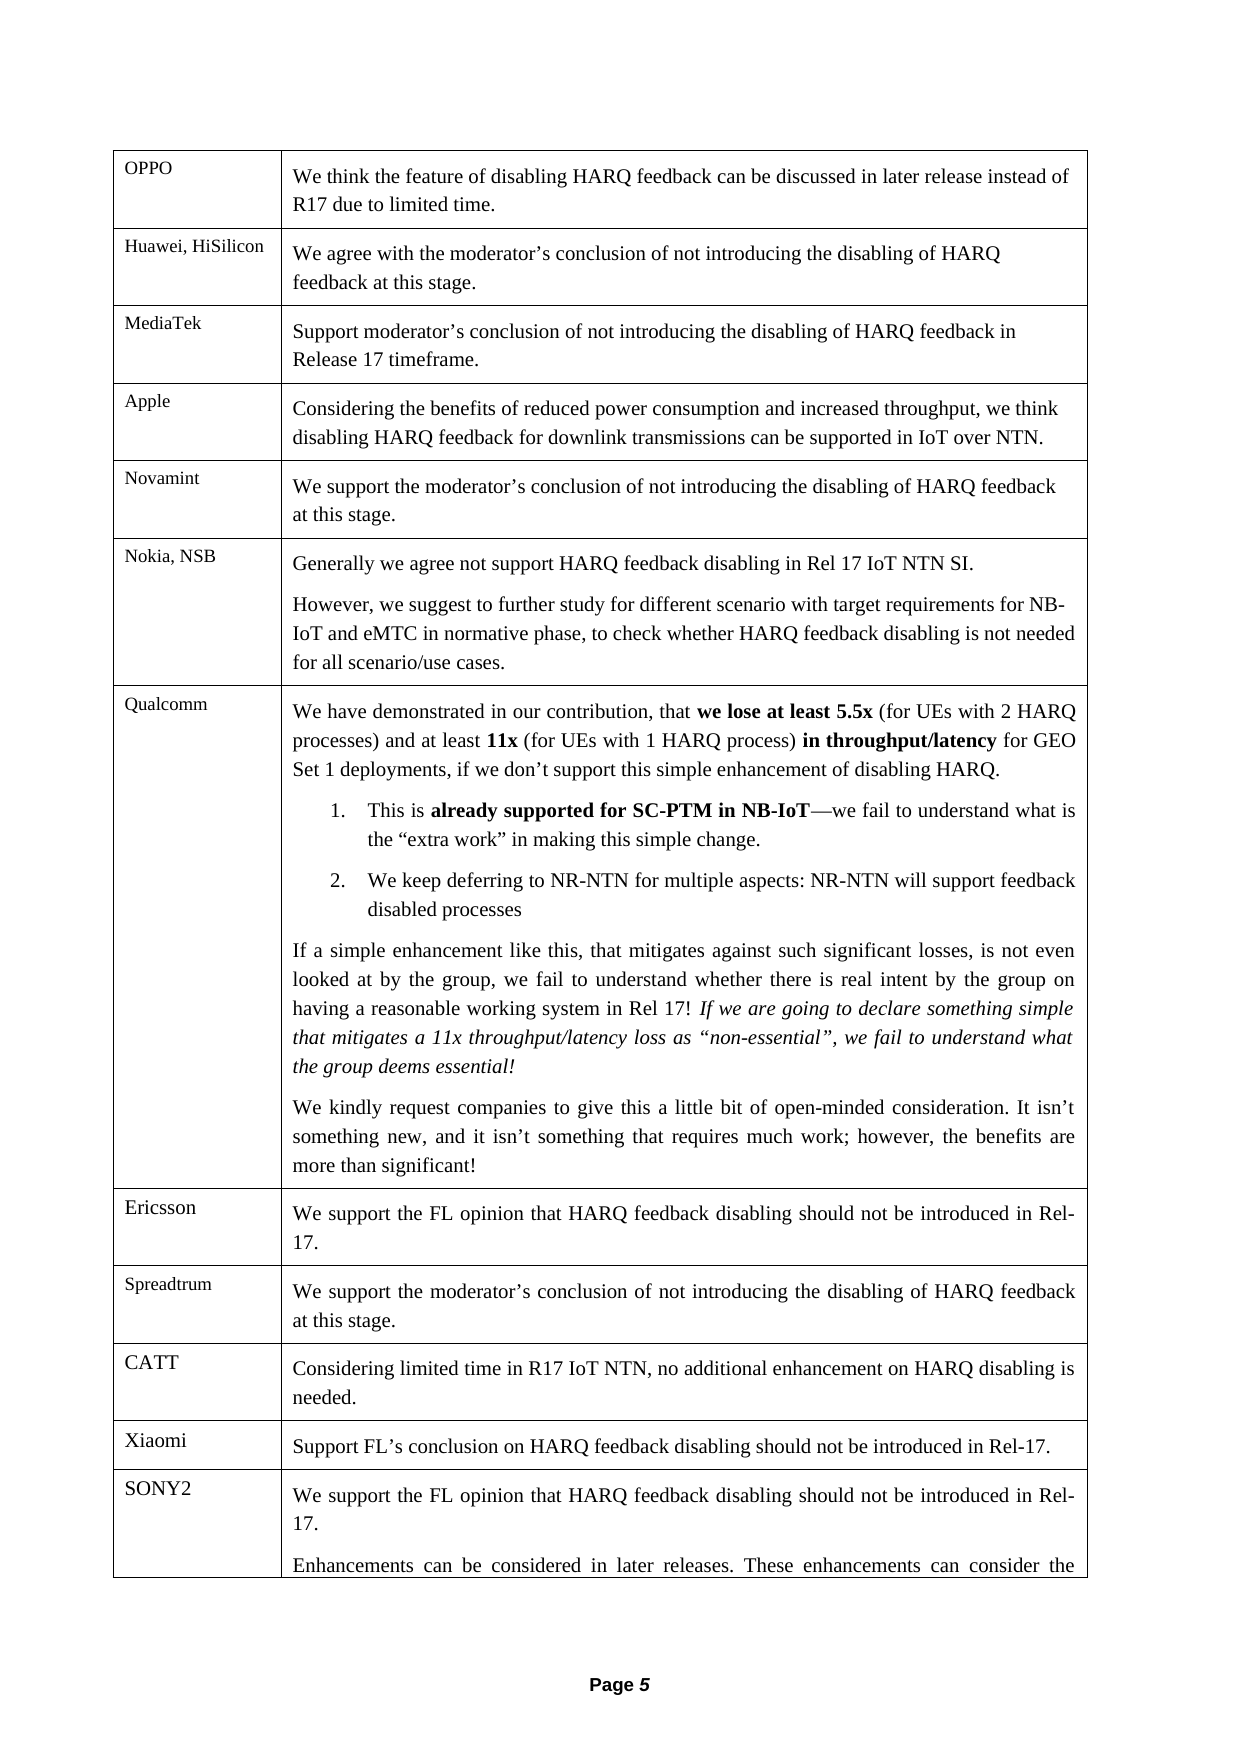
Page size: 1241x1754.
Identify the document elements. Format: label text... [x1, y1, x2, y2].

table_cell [282, 1470, 1087, 1577]
table_cell We think the feature of disabling HARQ feedback can be discussed in later release instead of R17 due to limited time. [282, 151, 1087, 227]
table_cell Qualcomm [114, 686, 281, 1188]
table_cell Support FL’s conclusion on HARQ feedback disabling should not be introduced in Rel-17. [282, 1421, 1087, 1469]
table_cell We agree with the moderator’s conclusion of not introducing the disabling of HARQ feedback at this stage. [282, 229, 1087, 305]
table_cell Huawei, HiSilicon [114, 229, 281, 305]
table_cell Spreadtrum [114, 1266, 281, 1343]
table_cell Apple [114, 384, 281, 460]
table_cell We have demonstrated in our contribution, that we lose at least 5.5x (for UEs with 2 HARQ processes) and at least 11x (for UEs with 1 HARQ process) in throughput/latency for GEO Set 1 deployments, if we don’t support this simple enhancement of disabling HARQ. This is already supported for SC-PTM in NB-IoT—we fail to understand what is the “extra work” in making this simple change. We keep deferring to NR-NTN for multiple aspects: NR-NTN will support feedback disabled processes If a simple enhancement like this, that mitigates against such significant losses, is not even looked at by the group, we fail to understand whether there is real intent by the group on having a reasonable working system in Rel 17! If we are going to declare something simple that mitigates a 11x throughput/latency loss as “non-essential”, we fail to understand what the group deems essential! We kindly request companies to give this a little bit of open-minded consideration. It isn’t something new, and it isn’t something that requires much work; however, the benefits are more than significant! [282, 686, 1087, 1188]
table_cell Ericsson [114, 1189, 281, 1265]
table_cell We support the FL opinion that HARQ feedback disabling should not be introduced in Rel-17. [282, 1189, 1087, 1265]
table_cell Generally we agree not support HARQ feedback disabling in Rel 17 IoT NTN SI. However, we suggest to further study for different scenario with target requirements for NB-IoT and eMTC in normative phase, to check whether HARQ feedback disabling is not needed for all scenario/use cases. [282, 539, 1087, 685]
table_cell MediaTek [114, 306, 281, 382]
table_cell We support the moderator’s conclusion of not introducing the disabling of HARQ feedback at this stage. [282, 461, 1087, 537]
table_cell Considering the benefits of reduced power consumption and increased throughput, we think disabling HARQ feedback for downlink transmissions can be supported in IoT over NTN. [282, 384, 1087, 460]
table_cell SONY2 [114, 1470, 281, 1577]
table_cell Nokia, NSB [114, 539, 281, 685]
table_cell Considering limited time in R17 IoT NTN, no additional enhancement on HARQ disabling is needed. [282, 1344, 1087, 1420]
table_cell CATT [114, 1344, 281, 1420]
table_cell We support the moderator’s conclusion of not introducing the disabling of HARQ feedback at this stage. [282, 1266, 1087, 1343]
table_cell Support moderator’s conclusion of not introducing the disabling of HARQ feedback in Release 17 timeframe. [282, 306, 1087, 382]
table_cell OPPO [114, 151, 281, 227]
table_cell Xiaomi [114, 1421, 281, 1469]
table_cell Novamint [114, 461, 281, 537]
